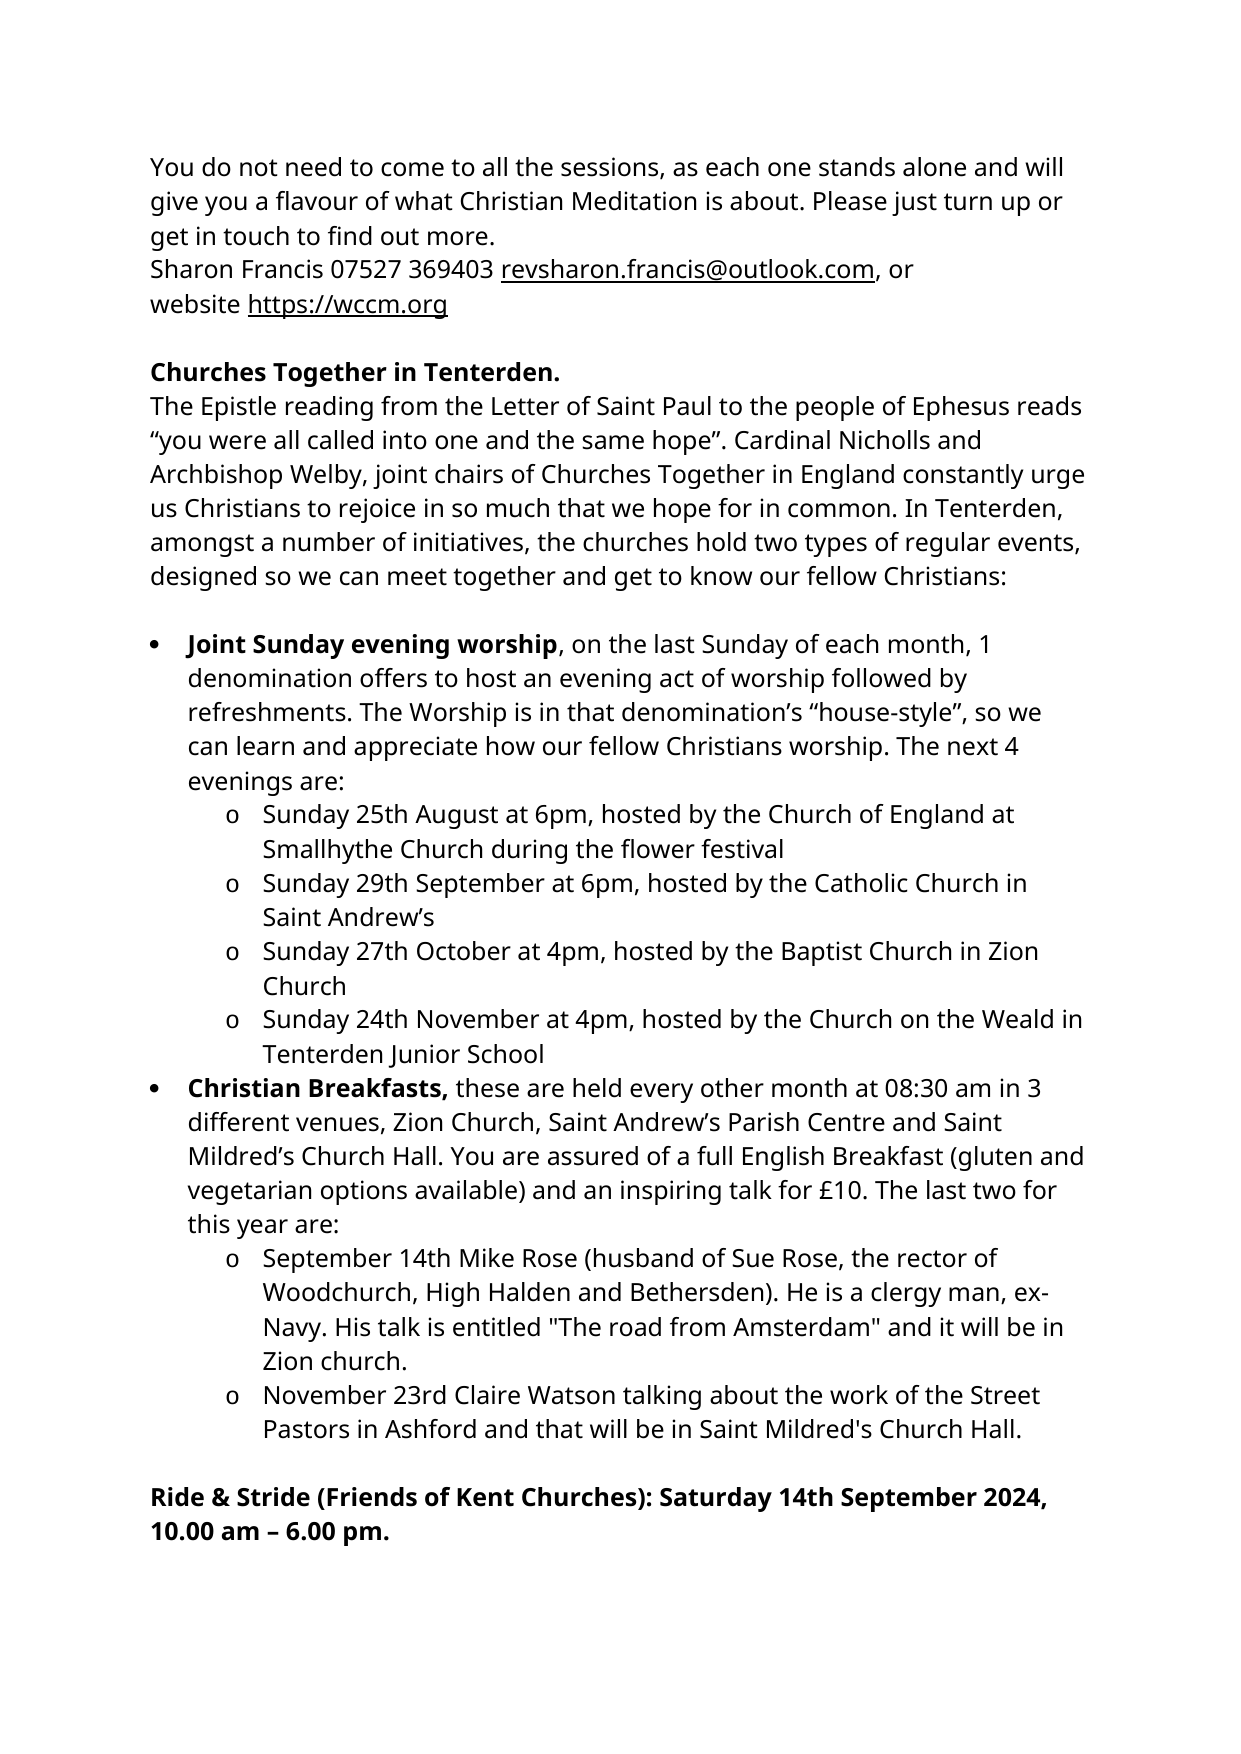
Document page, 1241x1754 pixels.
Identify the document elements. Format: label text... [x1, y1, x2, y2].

text You do not need to come to all the sessions, as each one stands alone and will give you a flavour of what Christian Meditation is about. Please just turn up or get in touch to find out more. [150, 150, 1090, 252]
list Sunday 29th September at 6pm, hosted by the Catholic Church in Saint Andrew’s [225, 866, 1090, 934]
list Joint Sunday evening worship, on the last Sunday of each month, 1 denomination offers to host an evening act of worship followed by refreshments. The Worship is in that denomination’s “house-style”, so we can learn and appreciate how our fellow Christians worship. The next 4 evenings are: [150, 627, 1090, 797]
text Ride & Stride (Friends of Kent Churches): Saturday 14th September 2024, 10.00 am – 6.00 pm. [150, 1480, 1090, 1548]
list Sunday 25th August at 6pm, hosted by the Church of England at Smallhythe Church during the flower festival [225, 797, 1090, 866]
list September 14th Mike Rose (husband of Sue Rose, the rector of Woodchurch, High Halden and Bethersden). He is a clergy man, ex-Navy. His talk is entitled "The road from Amsterdam" and it will be in Zion church. [225, 1241, 1090, 1377]
text The Epistle reading from the Letter of Saint Paul to the people of Ephesus reads “you were all called into one and the same hope”. Cardinal Nicholls and Archbishop Welby, joint chairs of Churches Together in England constantly urge us Christians to rejoice in so much that we hope for in common. In Tenterden, amongst a number of initiatives, the churches hold two types of regular events, designed so we can meet together and get to know our fellow Christians: [150, 388, 1090, 593]
list Sunday 27th October at 4pm, hosted by the Baptist Church in Zion Church [225, 934, 1090, 1002]
list Christian Breakfasts, these are held every other month at 08:30 am in 3 different venues, Zion Church, Saint Andrew’s Parish Centre and Saint Mildred’s Church Hall. You are assured of a full English Breakfast (gluten and vegetarian options available) and an inspiring talk for £10. The last two for this year are: [150, 1071, 1090, 1241]
list November 23rd Claire Watson talking about the work of the Street Pastors in Ashford and that will be in Saint Mildred's Church Hall. [225, 1377, 1090, 1446]
text Sharon Francis 07527 369403 revsharon.francis@outlook.com, or website https://wccm.org [150, 252, 1090, 320]
text Churches Together in Tenterden. [150, 354, 1090, 388]
list Sunday 24th November at 4pm, hosted by the Church on the Weald in Tenterden Junior School [225, 1002, 1090, 1071]
